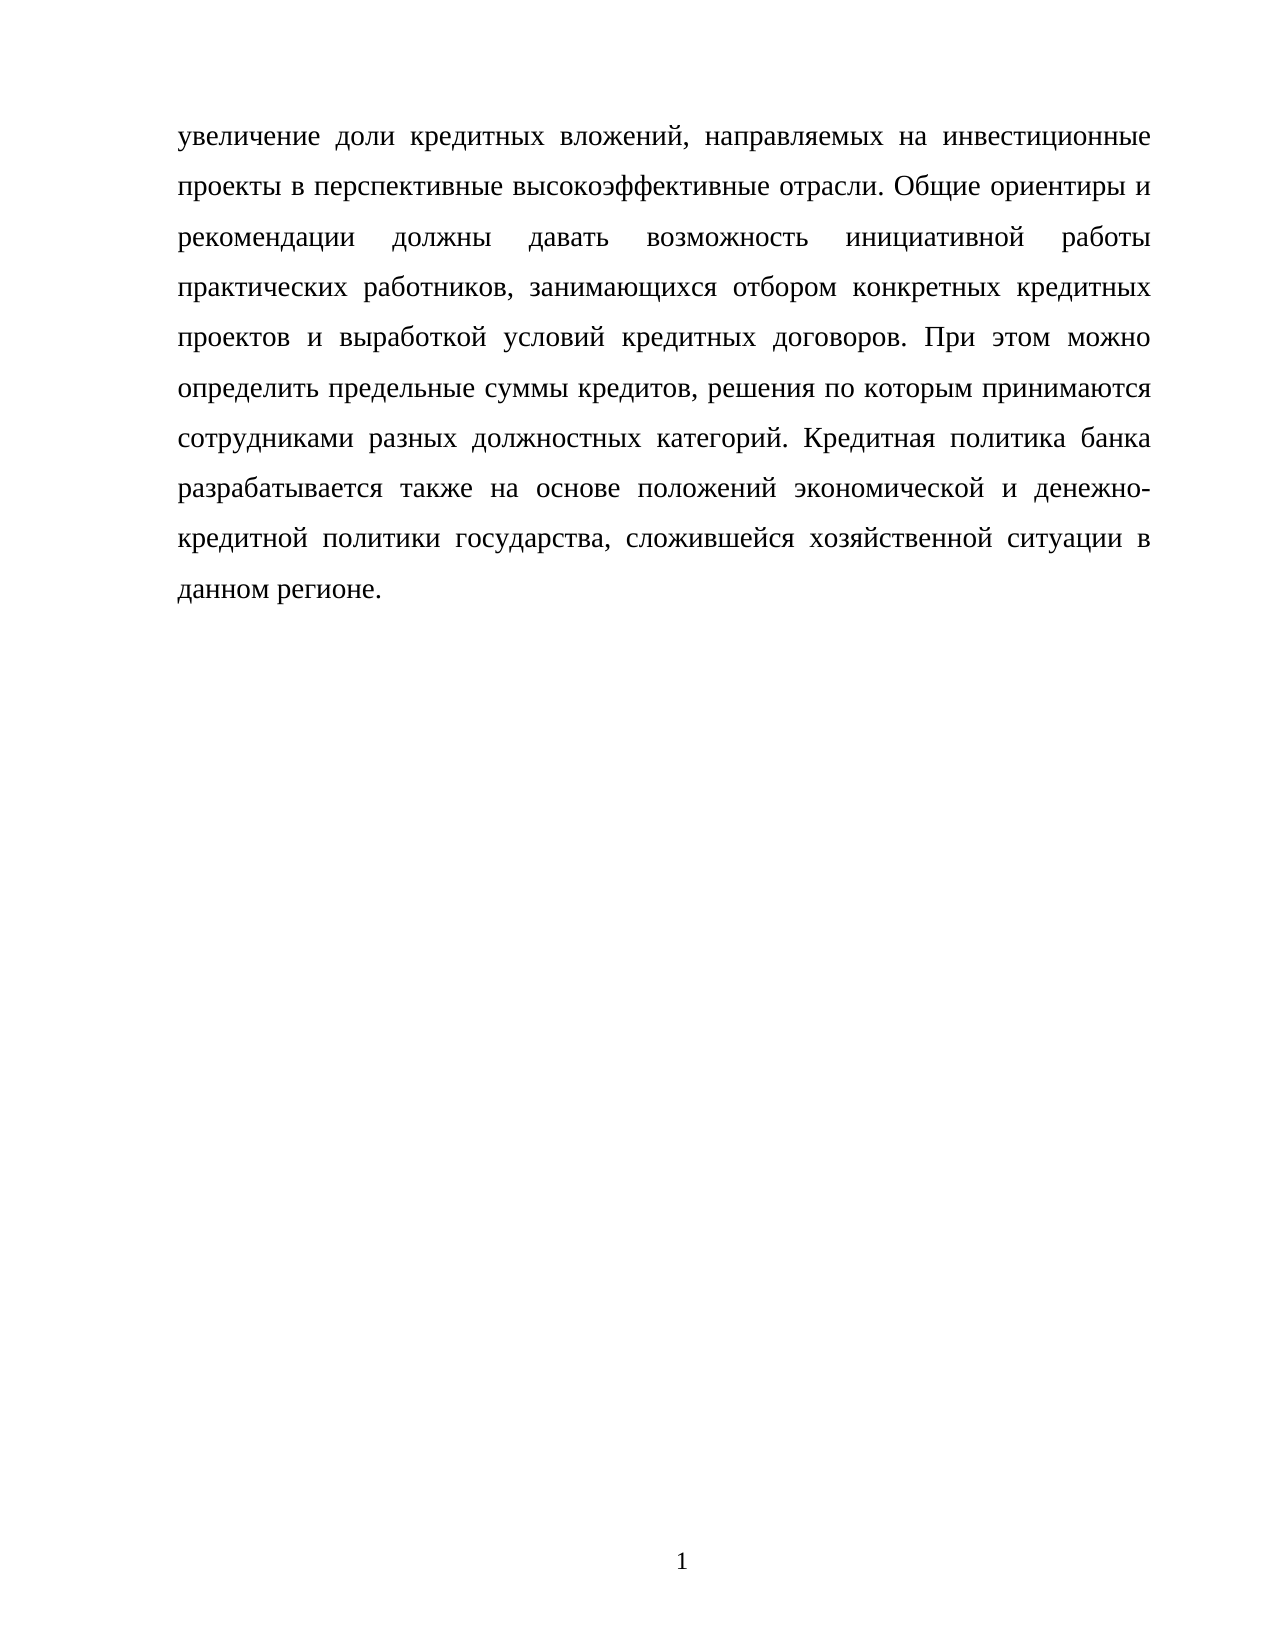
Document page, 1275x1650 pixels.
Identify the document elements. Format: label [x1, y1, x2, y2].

text [177, 118, 1152, 604]
